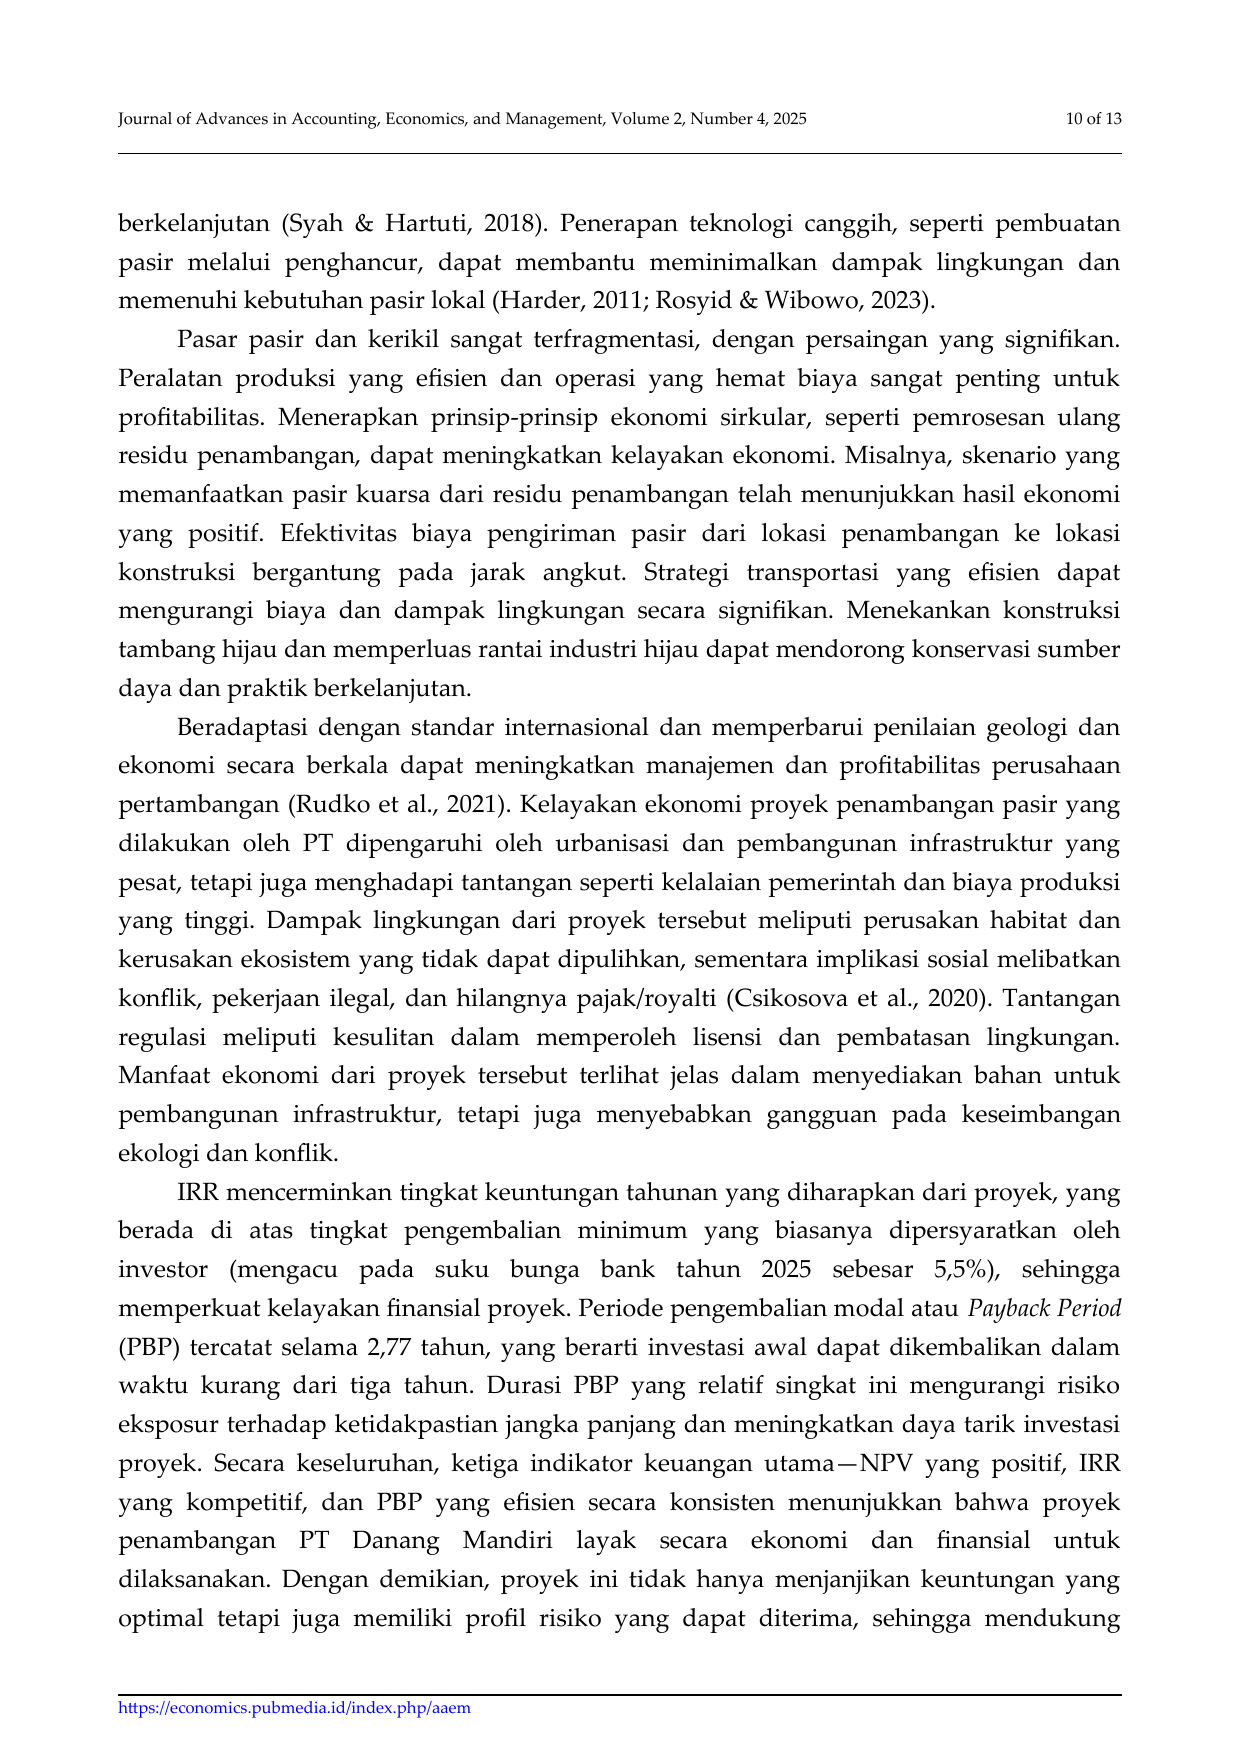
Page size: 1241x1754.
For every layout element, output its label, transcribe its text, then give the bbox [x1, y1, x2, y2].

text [118, 204, 1122, 316]
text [118, 1173, 1122, 1633]
text Pasar pasir dan kerikil sangat terfragmentasi, dengan persaingan yang signifikan. Peralatan produksi yang efisien dan operasi yang hemat biaya sangat penting untuk profitabilitas. Menerapkan prinsip-prinsip ekonomi sirkular, seperti pemrosesan ulang residu penambangan, dapat meningkatkan kelayakan ekonomi. Misalnya, skenario yang memanfaatkan pasir kuarsa dari residu penambangan telah menunjukkan hasil ekonomi yang positif. Efektivitas biaya pengiriman pasir dari lokasi penambangan ke lokasi konstruksi bergantung pada jarak angkut. Strategi transportasi yang efisien dapat mengurangi biaya dan dampak lingkungan secara signifikan. Menekankan konstruksi tambang hijau dan memperluas rantai industri hijau dapat mendorong konservasi sumber daya dan praktik berkelanjutan. [118, 321, 1122, 703]
text Beradaptasi dengan standar internasional dan memperbarui penilaian geologi dan ekonomi secara berkala dapat meningkatkan manajemen dan profitabilitas perusahaan pertambangan (Rudko et al., 2021). Kelayakan ekonomi proyek penambangan pasir yang dilakukan oleh PT dipengaruhi oleh urbanisasi dan pembangunan infrastruktur yang pesat, tetapi juga menghadapi tantangan seperti kelalaian pemerintah dan biaya produksi yang tinggi. Dampak lingkungan dari proyek tersebut meliputi perusakan habitat dan kerusakan ekosistem yang tidak dapat dipulihkan, sementara implikasi sosial melibatkan konflik, pekerjaan ilegal, dan hilangnya pajak/royalti (Csikosova et al., 2020). Tantangan regulasi meliputi kesulitan dalam memperoleh lisensi dan pembatasan lingkungan. Manfaat ekonomi dari proyek tersebut terlihat jelas dalam menyediakan bahan untuk pembangunan infrastruktur, tetapi juga menyebabkan gangguan pada keseimbangan ekologi dan konflik. [118, 708, 1122, 1168]
